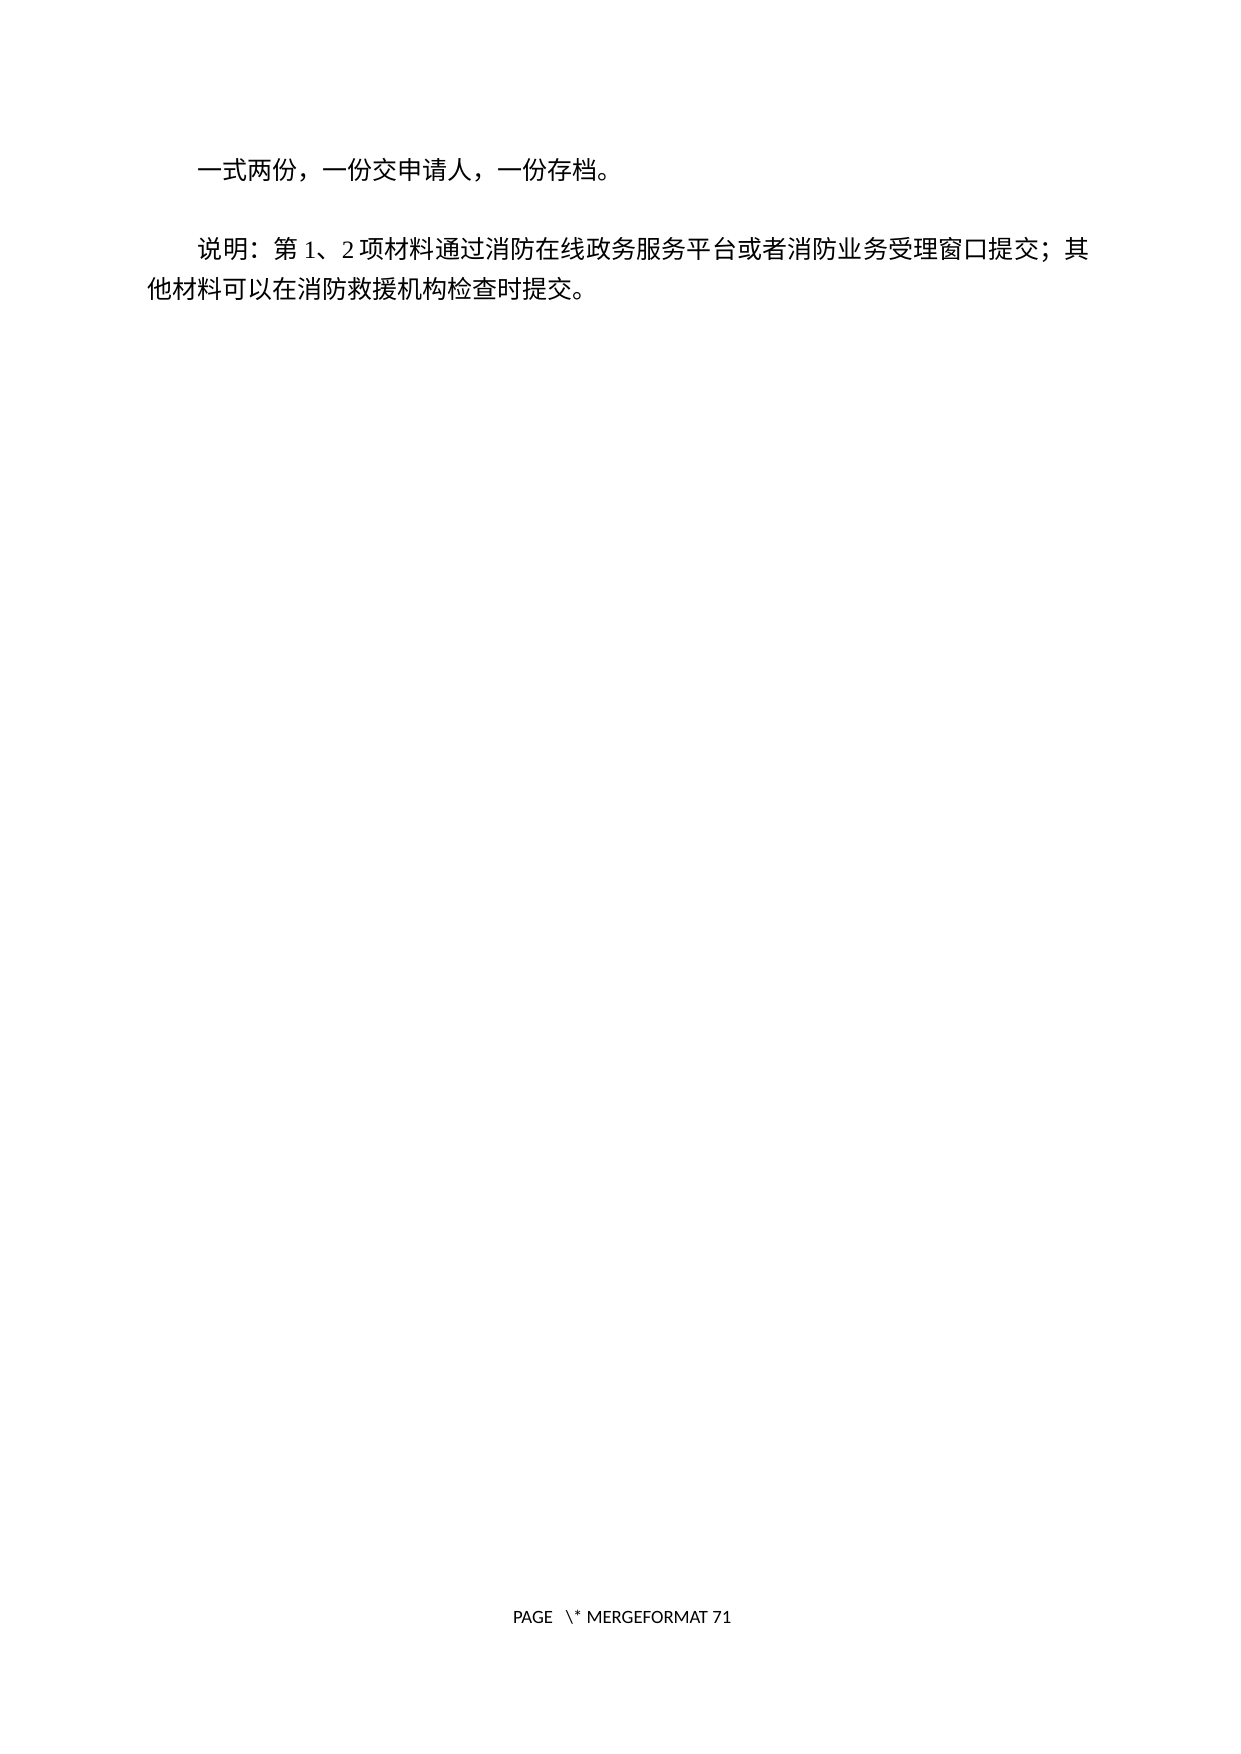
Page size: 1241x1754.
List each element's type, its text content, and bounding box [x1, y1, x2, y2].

text 说明：第1、2项材料通过消防在线政务服务平台或者消防业务受理窗口提交；其他材料可以在消防救援机构检查时提交。 [148, 227, 1092, 306]
text 一式两份，一份交申请人，一份存档。 [148, 148, 1092, 187]
